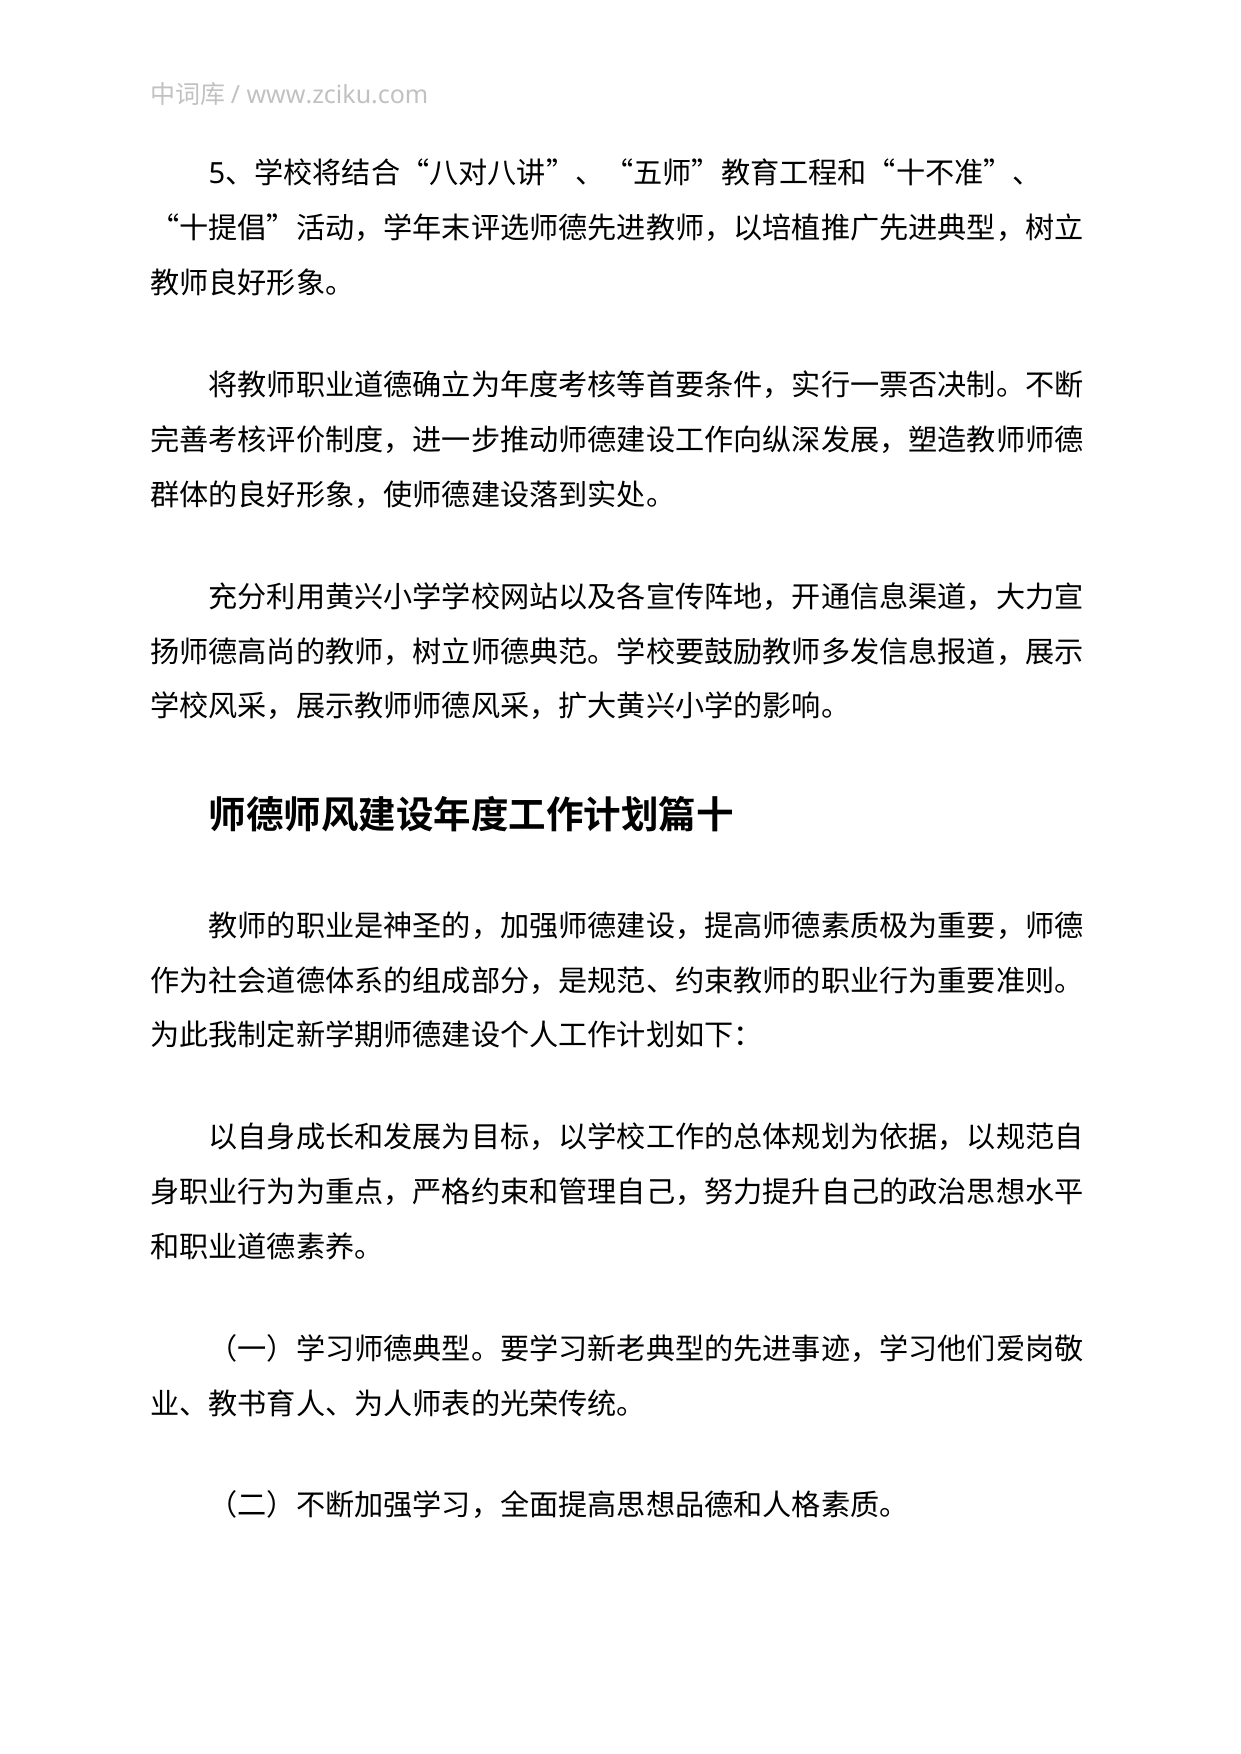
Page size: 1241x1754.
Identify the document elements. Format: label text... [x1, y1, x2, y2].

text 充分利用黄兴小学学校网站以及各宣传阵地，开通信息渠道，大力宣扬师德高尚的教师，树立师德典范。学校要鼓励教师多发信息报道，展示学校风采，展示教师师德风采，扩大黄兴小学的影响。 [150, 573, 1090, 725]
text 师德师风建设年度工作计划篇十 [150, 785, 1090, 839]
text 教师的职业是神圣的，加强师德建设，提高师德素质极为重要，师德作为社会道德体系的组成部分，是规范、约束教师的职业行为重要准则。为此我制定新学期师德建设个人工作计划如下： [150, 902, 1090, 1054]
text （二）不断加强学习，全面提高思想品德和人格素质。 [150, 1482, 1090, 1524]
text 将教师职业道德确立为年度考核等首要条件，实行一票否决制。不断完善考核评价制度，进一步推动师德建设工作向纵深发展，塑造教师师德群体的良好形象，使师德建设落到实处。 [150, 362, 1090, 514]
text 以自身成长和发展为目标，以学校工作的总体规划为依据，以规范自身职业行为为重点，严格约束和管理自己，努力提升自己的政治思想水平和职业道德素养。 [150, 1114, 1090, 1266]
text 5、学校将结合“八对八讲”、“五师”教育工程和“十不准”、“十提倡”活动，学年末评选师德先进教师，以培植推广先进典型，树立教师良好形象。 [150, 150, 1090, 302]
text （一）学习师德典型。要学习新老典型的先进事迹，学习他们爱岗敬业、教书育人、为人师表的光荣传统。 [150, 1325, 1090, 1422]
